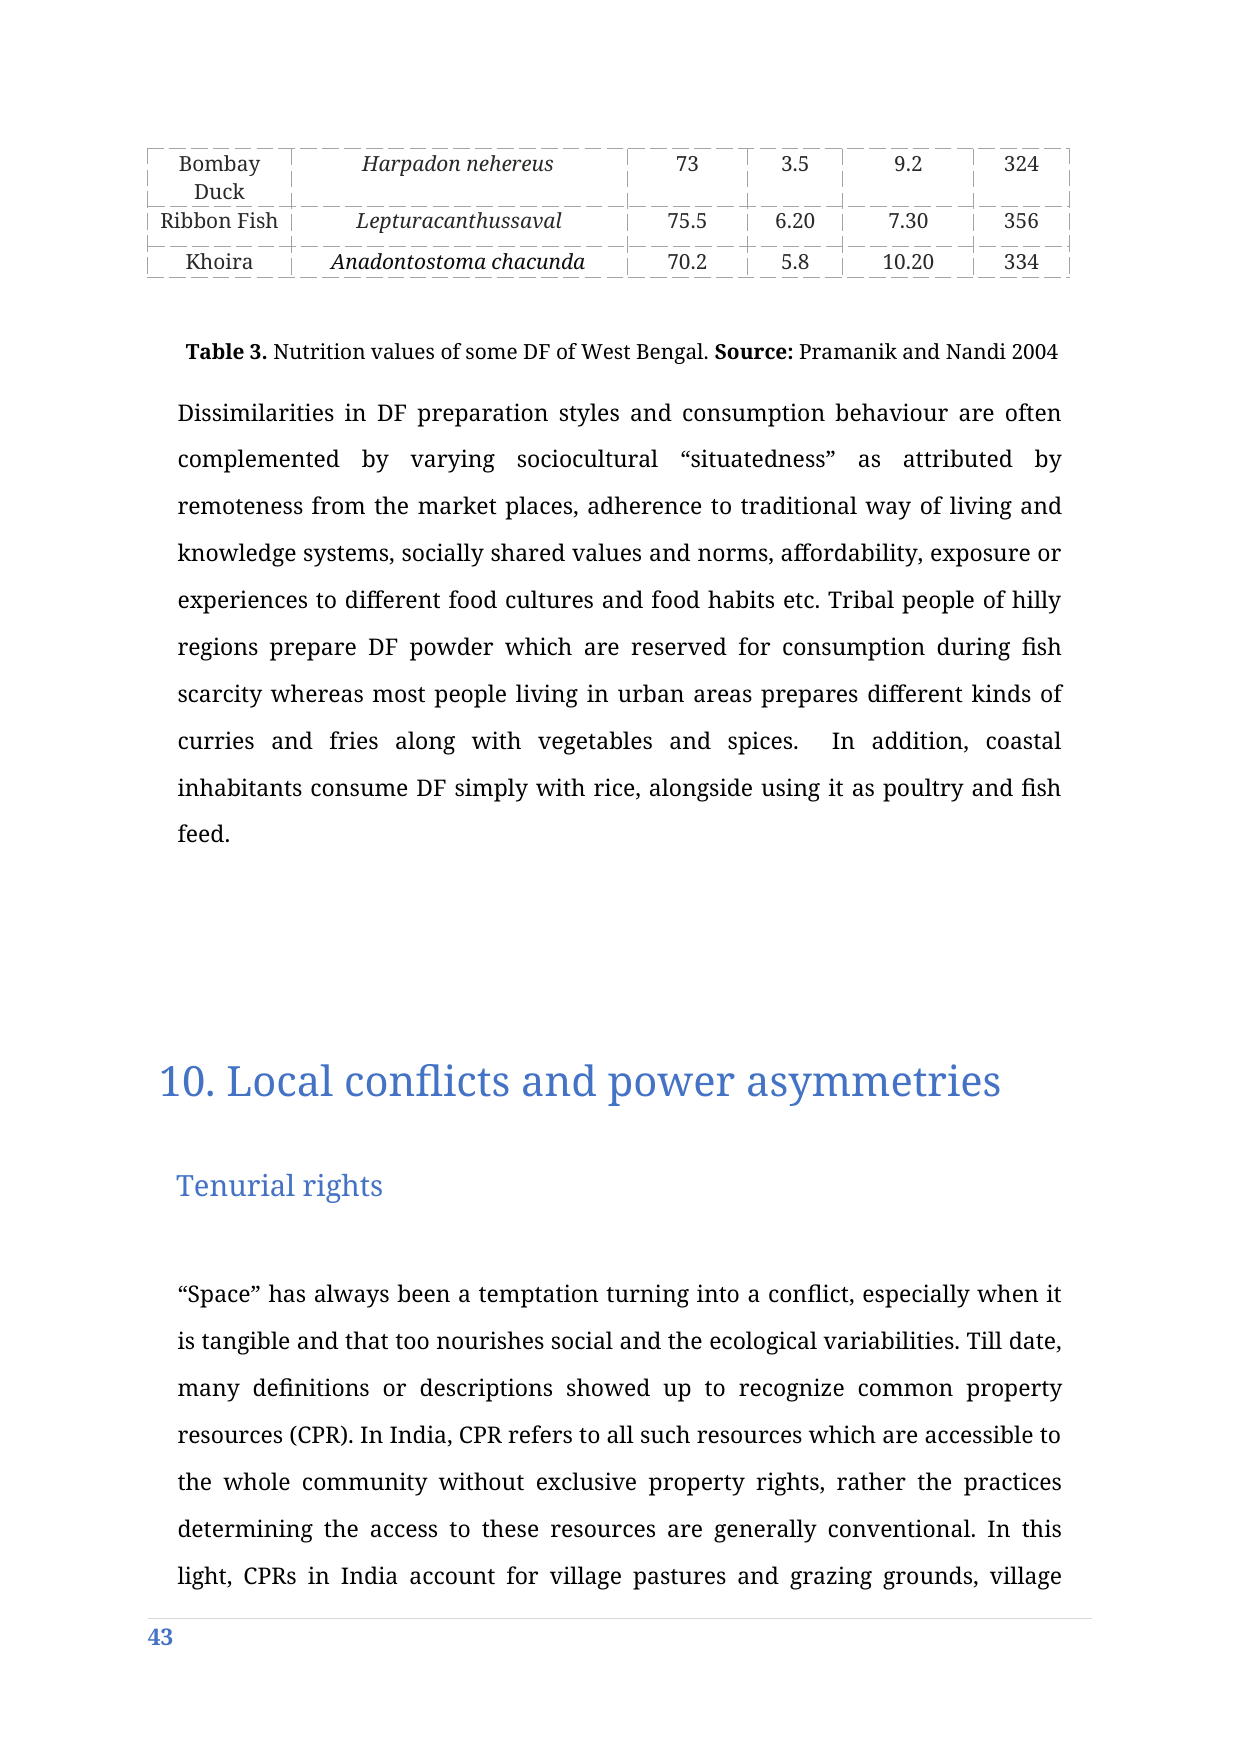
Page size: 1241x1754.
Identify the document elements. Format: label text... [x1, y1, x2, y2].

table_cell 324 [973, 148, 1069, 206]
table_cell 5.8 [747, 246, 843, 277]
table_cell 75.5 [627, 206, 747, 246]
table_cell Ribbon Fish [148, 206, 291, 246]
table_cell Lepturacanthussaval [291, 206, 627, 246]
table_cell Bombay Duck [148, 148, 291, 206]
table_cell Khoira [148, 246, 291, 277]
table_cell 70.2 [627, 246, 747, 277]
text 10. Local conflicts and power asymmetries [148, 1051, 1038, 1108]
text Tenurial rights [148, 1165, 1038, 1205]
table_cell 334 [973, 246, 1069, 277]
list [177, 1278, 1063, 1591]
table_cell Harpadon nehereus [291, 148, 627, 206]
table_cell 73 [627, 148, 747, 206]
text Table 3. Nutrition values of some DF of West Bengal. Source: Pramanik and Nandi 2004 [148, 337, 1063, 366]
table_cell 356 [973, 206, 1069, 246]
table_cell Anadontostoma chacunda [291, 246, 627, 277]
table_cell 6.20 [747, 206, 843, 246]
table_cell 3.5 [747, 148, 843, 206]
text Dissimilarities in DF preparation styles and consumption behaviour are often complemented by varying sociocultural “situatedness” as attributed by remoteness from the market places, adherence to traditional way of living and knowledge systems, socially shared values and norms, affordability, exposure or experiences to different food cultures and food habits etc. Tribal people of hilly regions prepare DF powder which are reserved for consumption during fish scarcity whereas most people living in urban areas prepares different kinds of curries and fries along with vegetables and spices. In addition, coastal inhabitants consume DF simply with rice, alongside using it as poultry and fish feed. [177, 396, 1063, 849]
table_cell 9.2 [843, 148, 973, 206]
table_cell 10.20 [843, 246, 973, 277]
table_cell 7.30 [843, 206, 973, 246]
